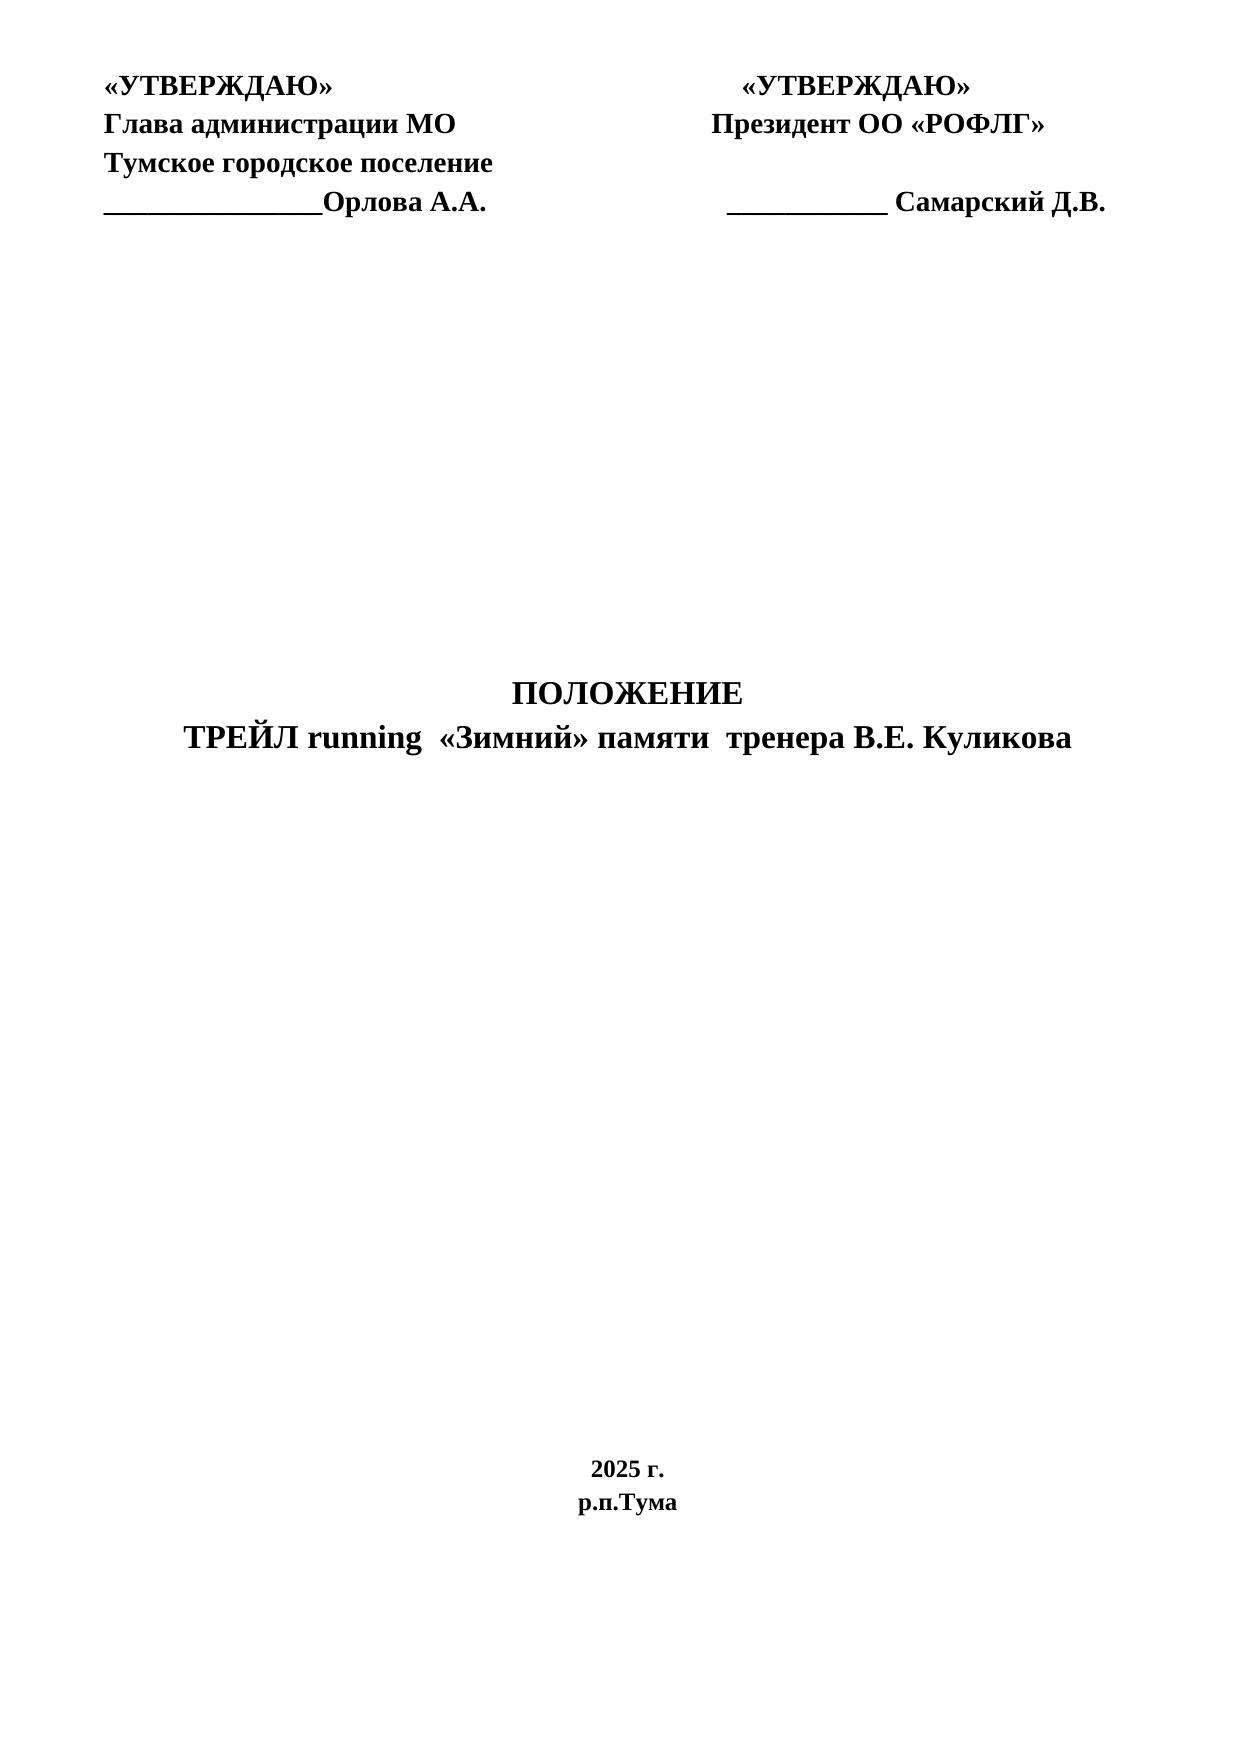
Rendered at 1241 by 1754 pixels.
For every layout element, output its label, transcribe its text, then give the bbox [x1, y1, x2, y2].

text р.п.Тума [103, 1487, 1152, 1516]
text 2025 г. [103, 1454, 1152, 1483]
text Глава администрации МО Президент ОО «РОФЛГ» [103, 107, 1152, 140]
text ТРЕЙЛ running «Зимний» памяти тренера В.Е. Куликова [103, 717, 1152, 755]
text Тумское городское поселение [103, 145, 1152, 179]
text «УТВЕРЖДАЮ» «УТВЕРЖДАЮ» [103, 68, 1152, 102]
text ПОЛОЖЕНИЕ [103, 673, 1152, 711]
text _______________Орлова А.А. ___________ Самарский Д.В. [103, 184, 1152, 217]
